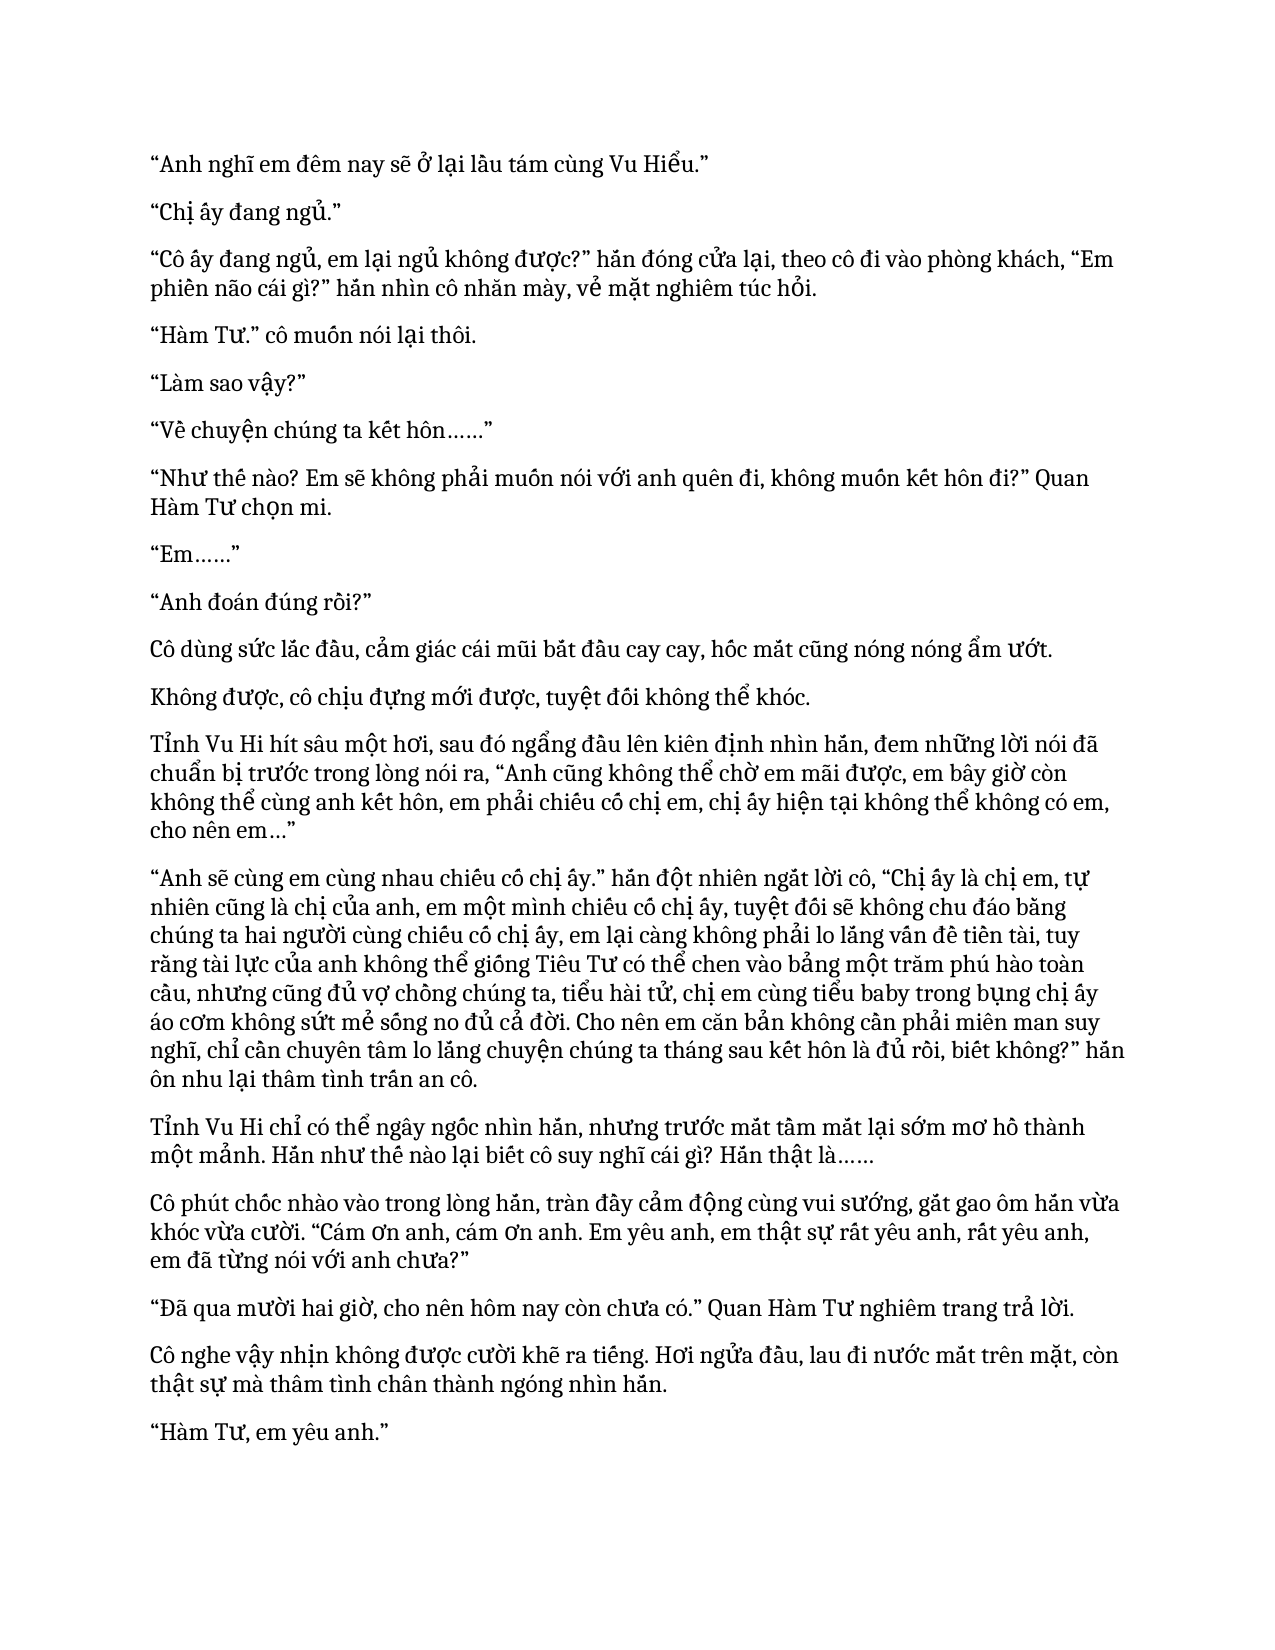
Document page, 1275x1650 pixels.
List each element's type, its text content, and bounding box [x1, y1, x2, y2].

text “Cô ấy đang ngủ, em lại ngủ không được?” hắn đóng cửa lại, theo cô đi vào phòng khách, “Em phiền não cái gì?” hắn nhìn cô nhăn mày, vẻ mặt nghiêm túc hỏi. [150, 245, 1125, 302]
text “Anh nghĩ em đêm nay sẽ ở lại lầu tám cùng Vu Hiểu.” [150, 150, 1125, 179]
text “Như thế nào? Em sẽ không phải muốn nói với anh quên đi, không muốn kết hôn đi?” Quan Hàm Tư chọn mi. [150, 464, 1125, 521]
text “Chị ấy đang ngủ.” [150, 197, 1125, 226]
text “Làm sao vậy?” [150, 369, 1125, 397]
text “Hàm Tư.” cô muốn nói lại thôi. [150, 321, 1125, 350]
text Tỉnh Vu Hi hít sâu một hơi, sau đó ngẩng đầu lên kiên định nhìn hắn, đem những lời nói đã chuẩn bị trước trong lòng nói ra, “Anh cũng không thể chờ em mãi được, em bây giờ còn không thể cùng anh kết hôn, em phải chiếu cố chị em, chị ấy hiện tại không thể không có em, cho nên em…” [150, 730, 1125, 845]
text “Anh sẽ cùng em cùng nhau chiếu cố chị ấy.” hắn đột nhiên ngắt lời cô, “Chị ấy là chị em, tự nhiên cũng là chị của anh, em một mình chiếu cố chị ấy, tuyệt đối sẽ không chu đáo bằng chúng ta hai người cùng chiếu cố chị ấy, em lại càng không phải lo lắng vấn đề tiền tài, tuy rằng tài lực của anh không thể giống Tiêu Tư có thể chen vào bảng một trăm phú hào toàn cầu, nhưng cũng đủ vợ chồng chúng ta, tiểu hài tử, chị em cùng tiểu baby trong bụng chị ấy áo cơm không sứt mẻ sống no đủ cả đời. Cho nên em căn bản không cần phải miên man suy nghĩ, chỉ cần chuyên tâm lo lắng chuyện chúng ta tháng sau kết hôn là đủ rồi, biết không?” hắn ôn nhu lại thâm tình trấn an cô. [150, 864, 1125, 1094]
text “Hàm Tư, em yêu anh.” [150, 1417, 1125, 1446]
text Cô phút chốc nhào vào trong lòng hắn, tràn đầy cảm động cùng vui sướng, gắt gao ôm hắn vừa khóc vừa cười. “Cám ơn anh, cám ơn anh. Em yêu anh, em thật sự rất yêu anh, rất yêu anh, em đã từng nói với anh chưa?” [150, 1189, 1125, 1275]
text Cô nghe vậy nhịn không được cười khẽ ra tiếng. Hơi ngửa đầu, lau đi nước mắt trên mặt, còn thật sự mà thâm tình chân thành ngóng nhìn hắn. [150, 1341, 1125, 1399]
text “Em……” [150, 540, 1125, 569]
text Tỉnh Vu Hi chỉ có thể ngây ngốc nhìn hắn, nhưng trước mắt tầm mắt lại sớm mơ hồ thành một mảnh. Hắn như thế nào lại biết cô suy nghĩ cái gì? Hắn thật là…… [150, 1112, 1125, 1170]
text “Đã qua mười hai giờ, cho nên hôm nay còn chưa có.” Quan Hàm Tư nghiêm trang trả lời. [150, 1294, 1125, 1322]
text Không được, cô chịu đựng mới được, tuyệt đối không thể khóc. [150, 682, 1125, 711]
text “Về chuyện chúng ta kết hôn……” [150, 416, 1125, 445]
text “Anh đoán đúng rồi?” [150, 587, 1125, 616]
text Cô dùng sức lắc đầu, cảm giác cái mũi bắt đầu cay cay, hốc mắt cũng nóng nóng ẩm ướt. [150, 635, 1125, 664]
